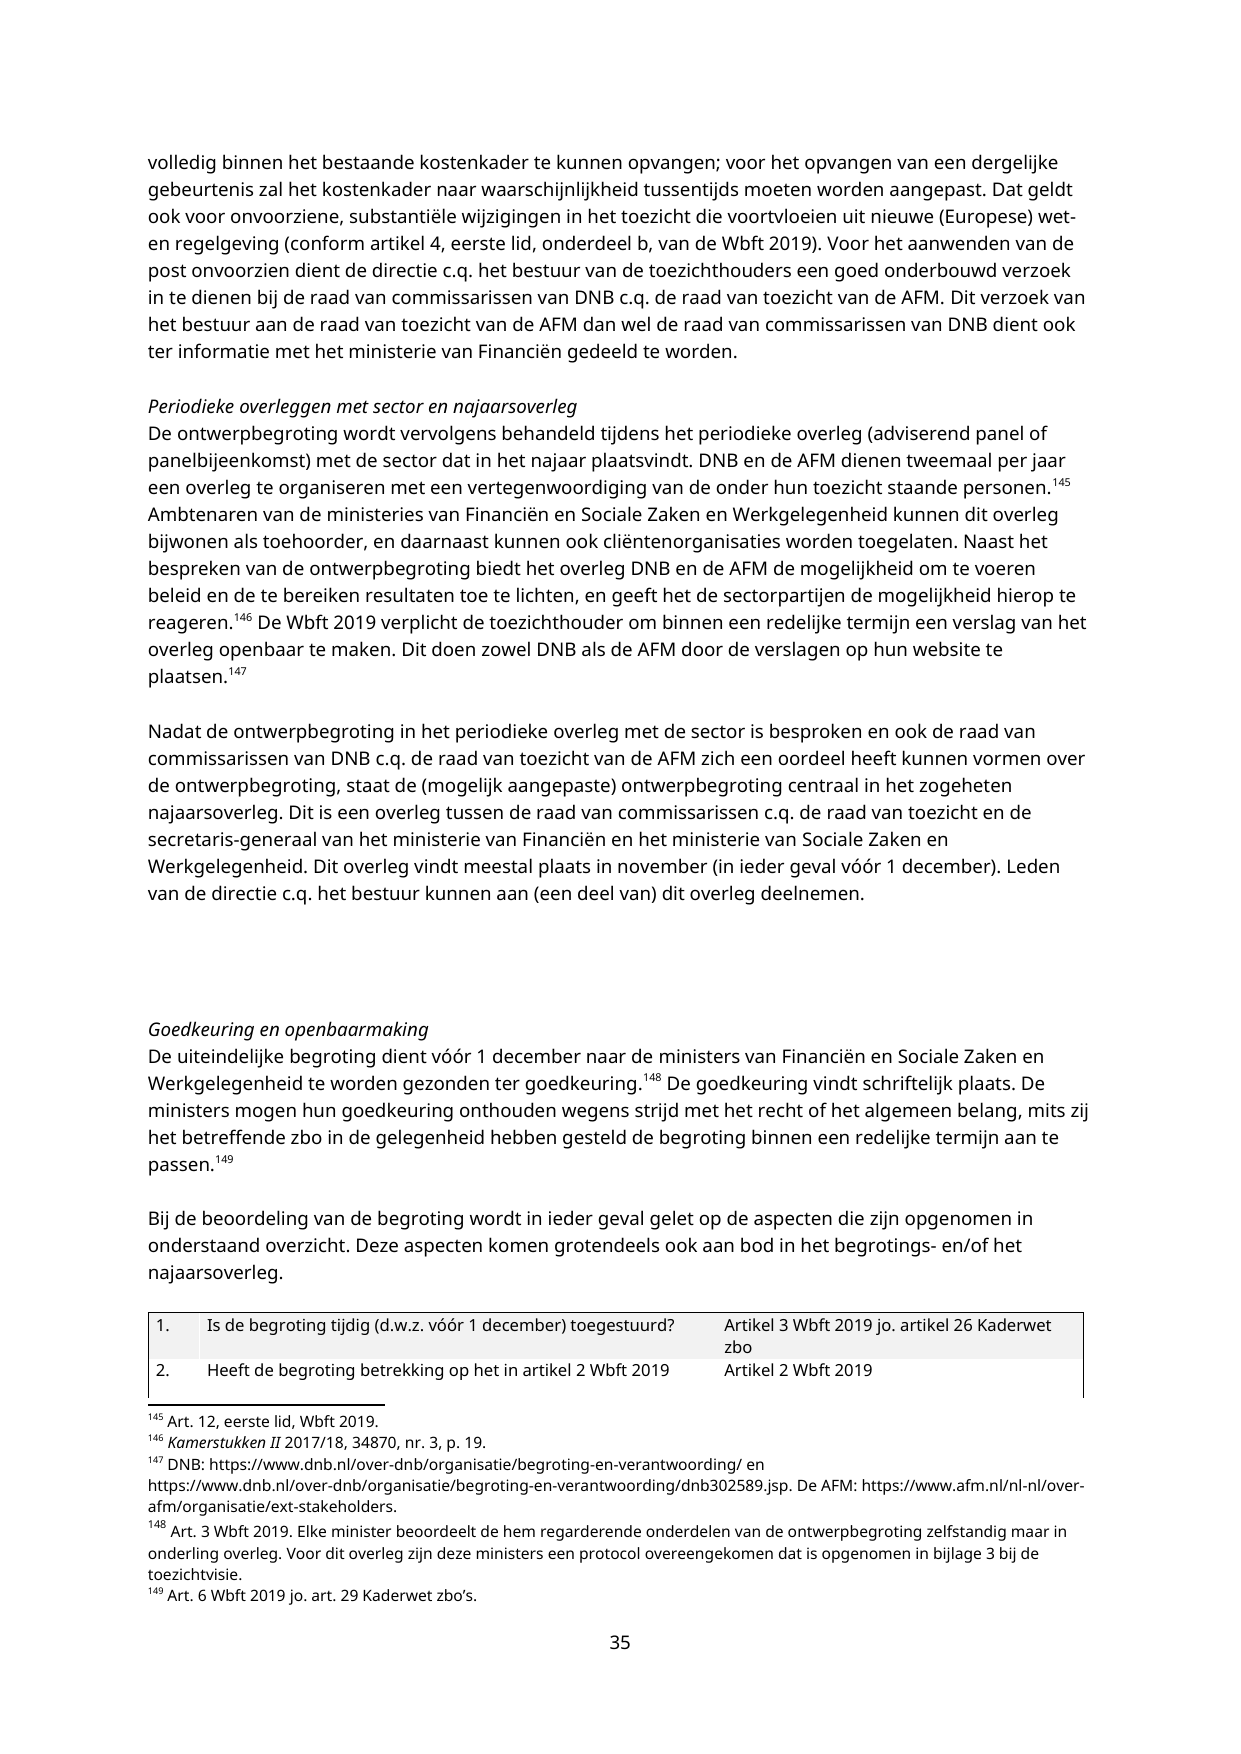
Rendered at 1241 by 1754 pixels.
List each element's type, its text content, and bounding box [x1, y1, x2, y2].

text Nadat de ontwerpbegroting in het periodieke overleg met de sector is besproken en ook de raad van commissarissen van DNB c.q. de raad van toezicht van de AFM zich een oordeel heeft kunnen vormen over de ontwerpbegroting, staat de (mogelijk aangepaste) ontwerpbegroting centraal in het zogeheten najaarsoverleg. Dit is een overleg tussen de raad van commissarissen c.q. de raad van toezicht en de secretaris-generaal van het ministerie van Financiën en het ministerie van Sociale Zaken en Werkgelegenheid. Dit overleg vindt meestal plaats in november (in ieder geval vóór 1 december). Leden van de directie c.q. het bestuur kunnen aan (een deel van) dit overleg deelnemen. [148, 716, 1092, 906]
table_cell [200, 1359, 717, 1398]
text Bij de beoordeling van de begroting wordt in ieder geval gelet op de aspecten die zijn opgenomen in onderstaand overzicht. Deze aspecten komen grotendeels ook aan bod in het begrotings- en/of het najaarsoverleg. [148, 1204, 1092, 1285]
table_cell Artikel 2 Wbft 2019 [717, 1359, 1083, 1398]
text De ontwerpbegroting wordt vervolgens behandeld tijdens het periodieke overleg (adviserend panel of panelbijeenkomst) met de sector dat in het najaar plaatsvindt. DNB en de AFM dienen tweemaal per jaar een overleg te organiseren met een vertegenwoordiging van de onder hun toezicht staande personen. Ambtenaren van de ministeries van Financiën en Sociale Zaken en Werkgelegenheid kunnen dit overleg bijwonen als toehoorder, en daarnaast kunnen ook cliëntenorganisaties worden toegelaten. Naast het bespreken van de ontwerpbegroting biedt het overleg DNB en de AFM de mogelijkheid om te voeren beleid en de te bereiken resultaten toe te lichten, en geeft het de sectorpartijen de mogelijkheid hierop te reageren. De Wbft 2019 verplicht de toezichthouder om binnen een redelijke termijn een verslag van het overleg openbaar te maken. Dit doen zowel DNB als de AFM door de verslagen op hun website te plaatsen. [148, 418, 1092, 689]
text De uiteindelijke begroting dient vóór 1 december naar de ministers van Financiën en Sociale Zaken en Werkgelegenheid te worden gezonden ter goedkeuring. De goedkeuring vindt schriftelijk plaats. De ministers mogen hun goedkeuring onthouden wegens strijd met het recht of het algemeen belang, mits zij het betreffende zbo in de gelegenheid hebben gesteld de begroting binnen een redelijke termijn aan te passen. [148, 1041, 1092, 1177]
table_header Artikel 3 Wbft 2019 jo. artikel 26 Kaderwet zbo [717, 1313, 1083, 1359]
text Periodieke overleggen met sector en najaarsoverleg [148, 391, 1092, 418]
table_cell 2. [149, 1359, 199, 1398]
table_header Is de begroting tijdig (d.w.z. vóór 1 december) toegestuurd? [200, 1313, 717, 1359]
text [148, 148, 1092, 364]
text Goedkeuring en openbaarmaking [148, 1014, 1092, 1041]
table_header 1. [149, 1313, 199, 1359]
